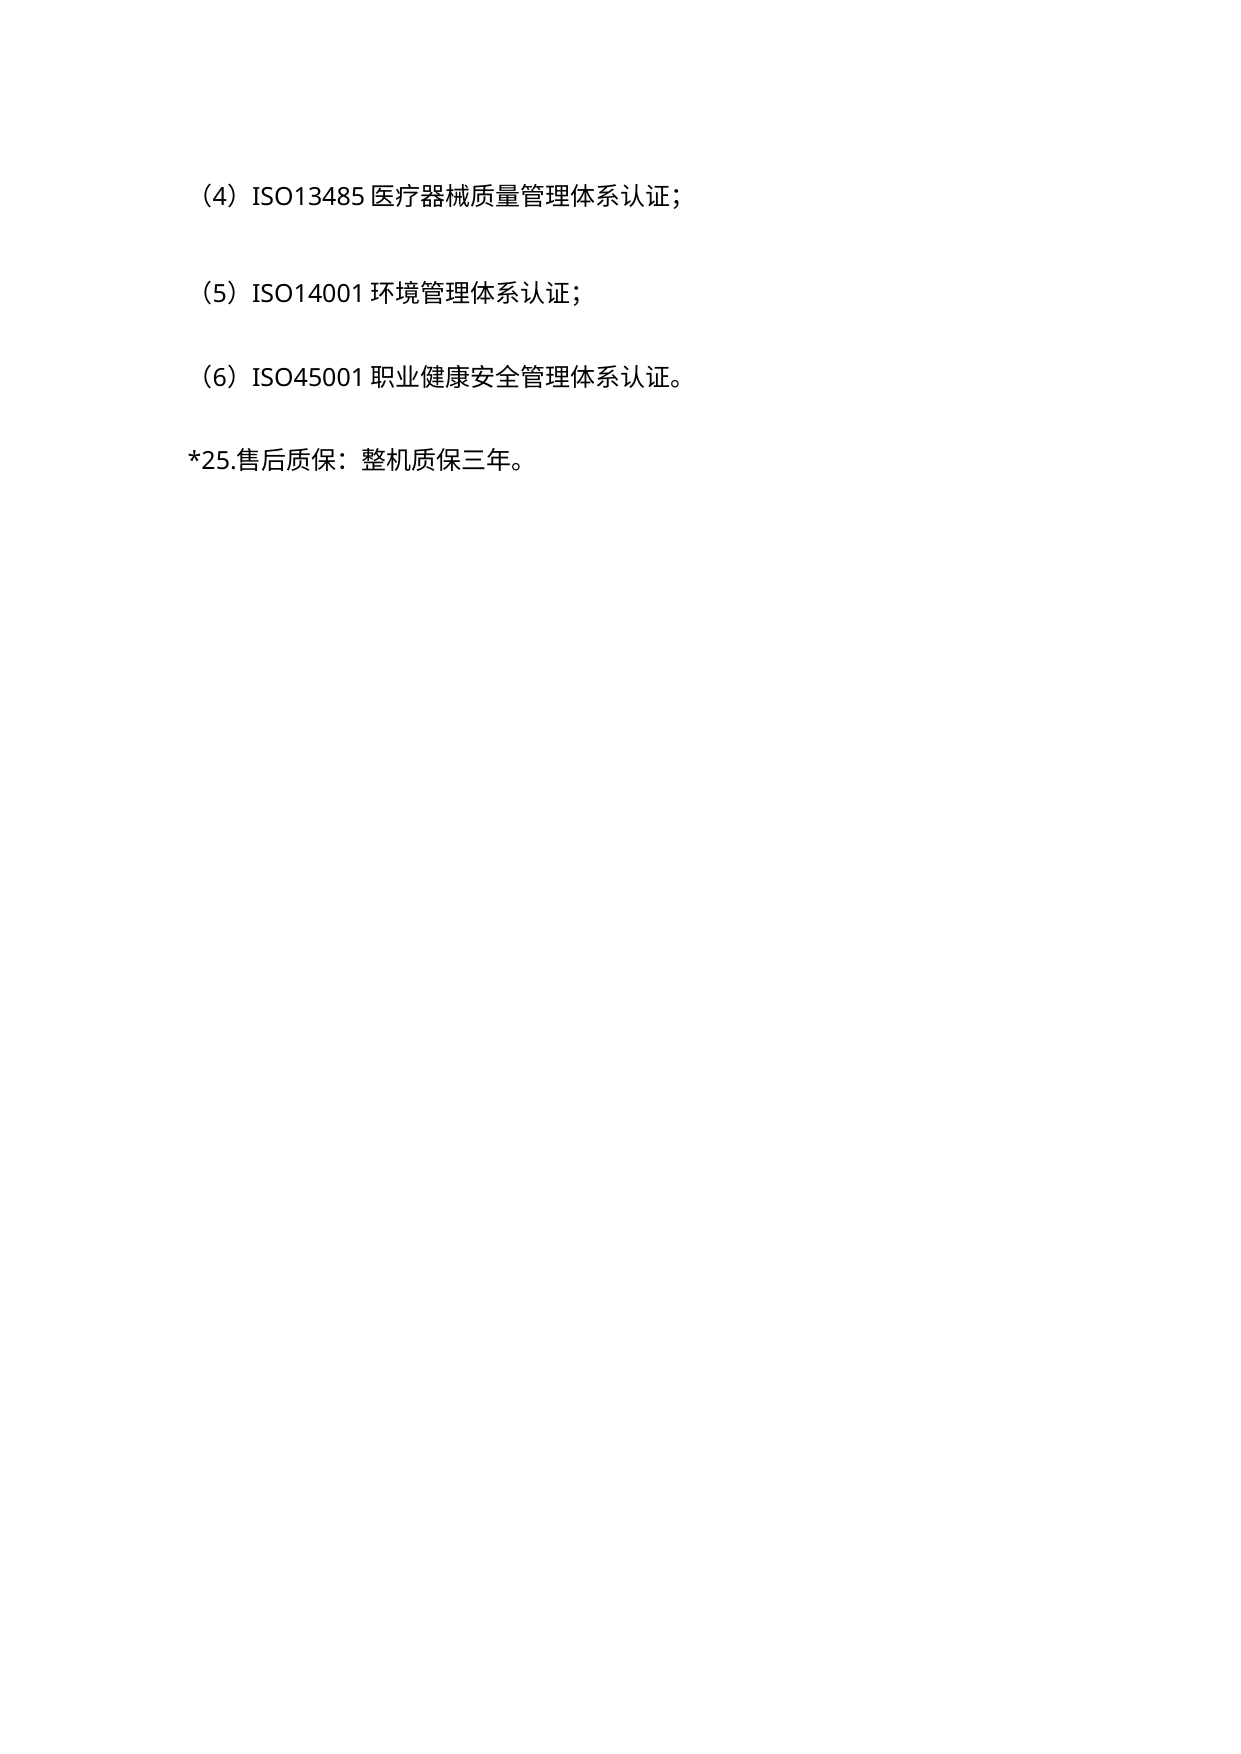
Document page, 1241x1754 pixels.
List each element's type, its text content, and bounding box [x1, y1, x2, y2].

text *25.售后质保：整机质保三年。 [187, 426, 1053, 491]
text （4）ISO13485医疗器械质量管理体系认证； （5）ISO14001环境管理体系认证； [187, 162, 1053, 324]
text （6）ISO45001职业健康安全管理体系认证。 [187, 343, 1053, 408]
